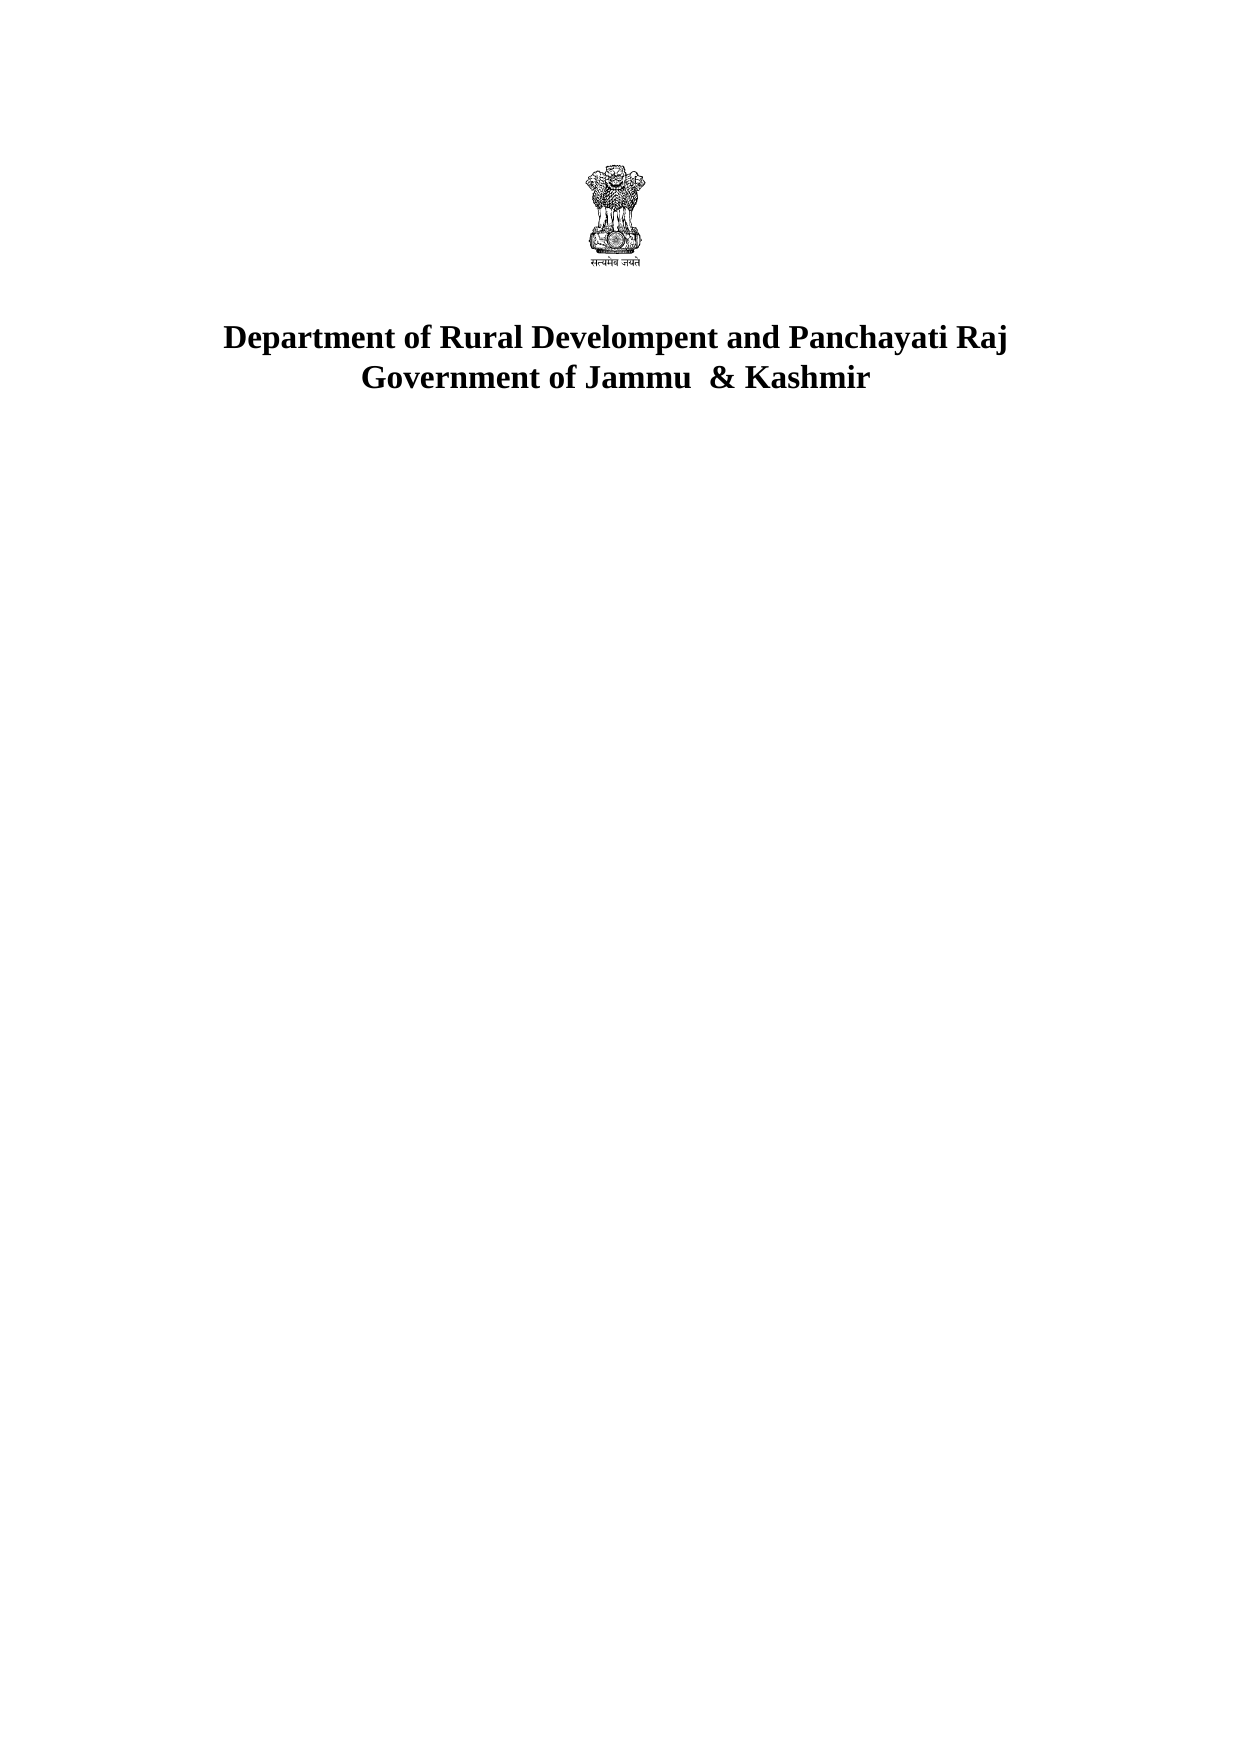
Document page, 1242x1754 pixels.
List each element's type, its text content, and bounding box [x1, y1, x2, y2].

text Government of Jammu & Kashmir [346, 357, 885, 395]
picture [583, 162, 648, 269]
text Department of Rural Develompent and Panchayati Raj [180, 317, 1051, 355]
